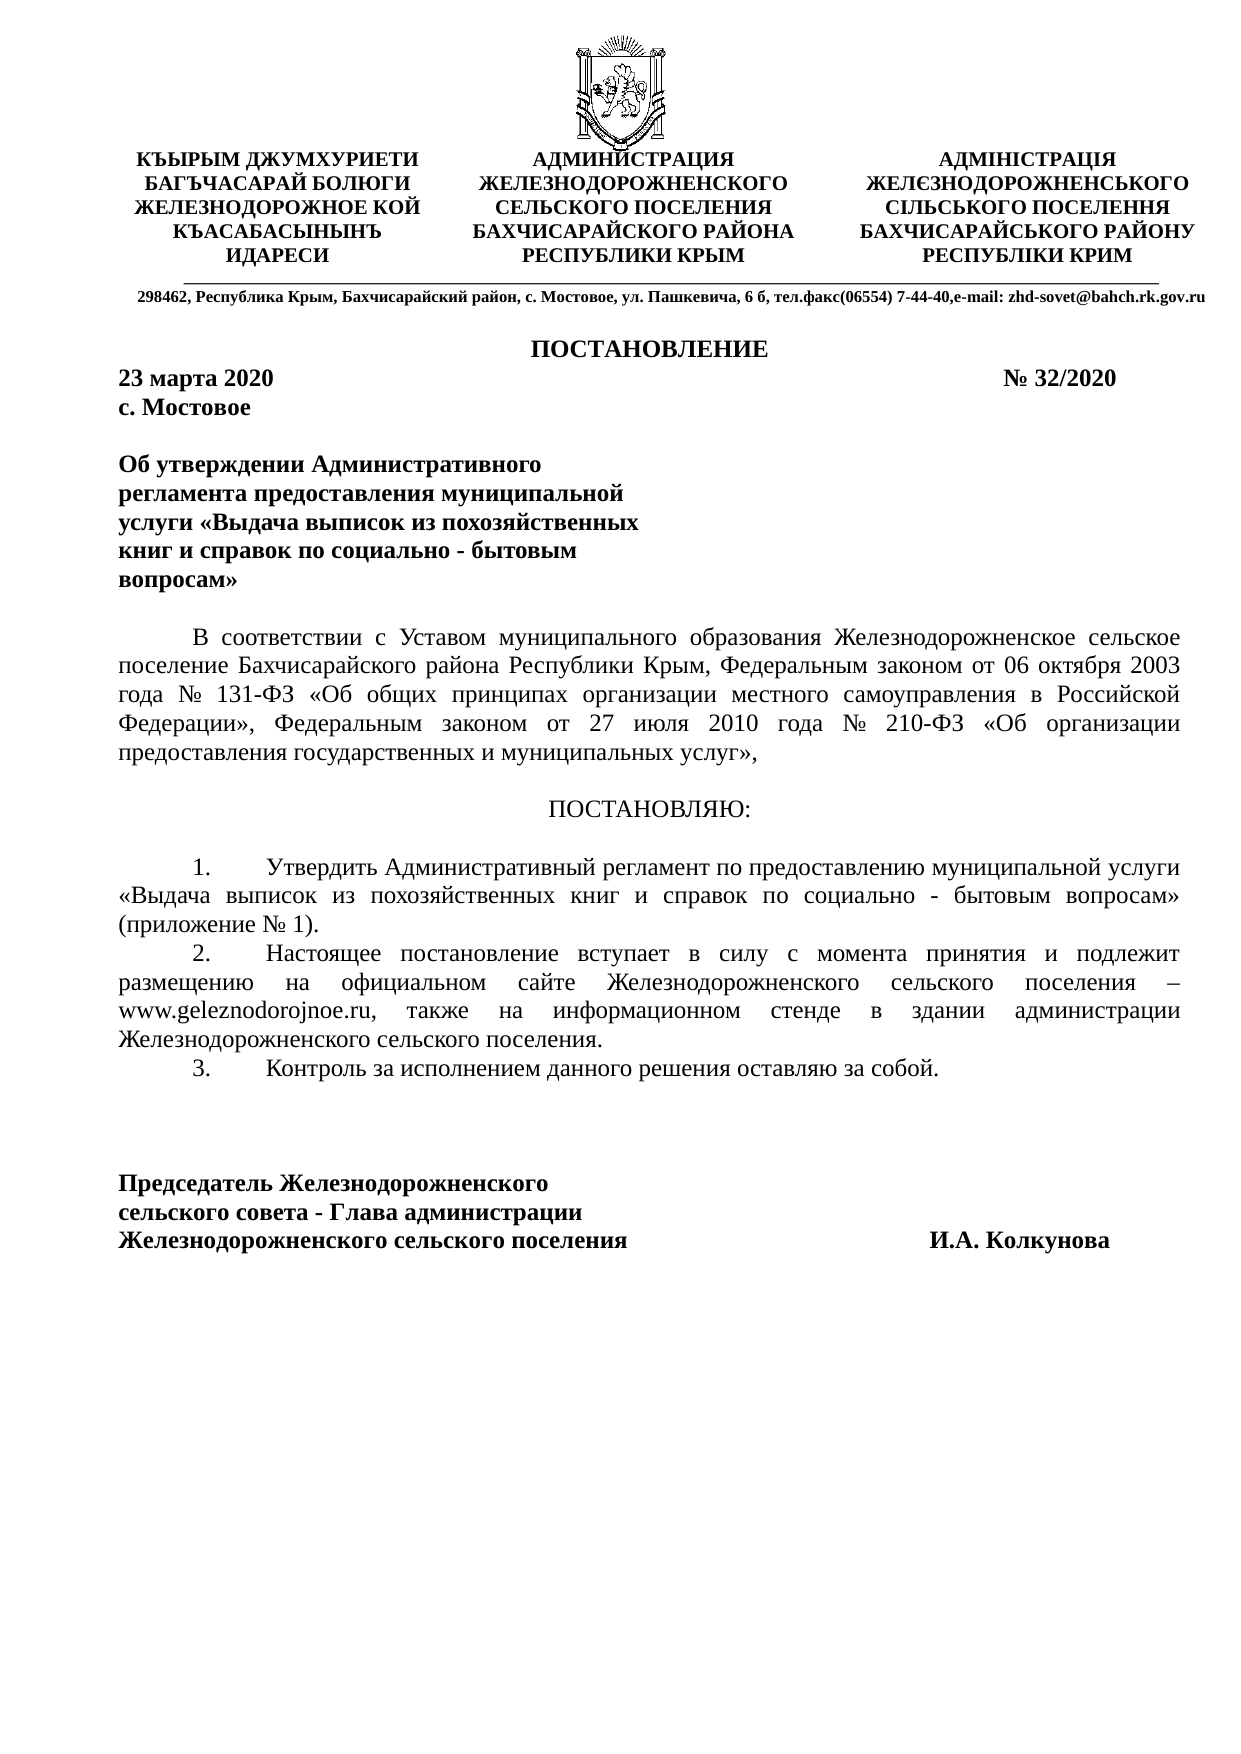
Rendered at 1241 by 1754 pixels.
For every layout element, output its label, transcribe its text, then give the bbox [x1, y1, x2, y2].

text сельского совета - Глава администрации [118, 1197, 1181, 1226]
table_header КЪЫРЫМ ДЖУМХУРИЕТИ БАГЪЧАСАРАЙ БОЛЮГИ ЖЕЛЕЗНОДОРОЖНОЕ КОЙ КЪАСАБАСЫНЫНЪ ИДАРЕСИ [118, 147, 436, 267]
table_header АДМИНИСТРАЦИЯ ЖЕЛЕЗНОДОРОЖНЕНСКОГО СЕЛЬСКОГО ПОСЕЛЕНИЯ БАХЧИСАРАЙСКОГО РАЙОНА РЕСПУБЛИКИ КРЫМ [436, 147, 830, 267]
picture [576, 31, 666, 147]
text ПОСТАНОВЛЕНИЕ [118, 334, 1181, 363]
list Настоящее постановление вступает в силу с момента принятия и подлежит размещению на официальном сайте Железнодорожненского сельского поселения – www.geleznodorojnoe.ru, также на информационном стенде в здании администрации Железнодорожненского сельского поселения. [118, 938, 1181, 1053]
text 23 марта 2020 № 32/2020 [118, 363, 1181, 392]
text с. Мостовое [118, 392, 1181, 421]
list Утвердить Административный регламент по предоставлению муниципальной услуги «Выдача выписок из похозяйственных книг и справок по социально - бытовым вопросам» (приложение № 1). [118, 852, 1181, 938]
text В соответствии с Уставом муниципального образования Железнодорожненское сельское поселение Бахчисарайского района Республики Крым, Федеральным законом от 06 октября 2003 года № 131-ФЗ «Об общих принципах организации местного самоуправления в Российской Федерации», Федеральным законом от 27 июля 2010 года № 210-ФЗ «Об организации предоставления государственных и муниципальных услуг», [118, 622, 1181, 766]
table_header АДМІНІСТРАЦІЯ ЖЕЛЄЗНОДОРОЖНЕНСЬКОГО СІЛЬСЬКОГО ПОСЕЛЕННЯ БАХЧИСАРАЙСЬКОГО РАЙОНУ РЕСПУБЛІКИ КРИМ [830, 147, 1224, 267]
table_cell _____________________________________________________________________________________________________________________ 298462, Республика Крым, Бахчисарайский район, с. Мостовое, ул. Пашкевича, 6 б, тел.факс(06554) 7-44-40,е-mail: zhd-sovet@bahch.rk.gov.ru [118, 267, 1224, 334]
text Железнодорожненского сельского поселения И.А. Колкунова [118, 1226, 1181, 1254]
text ПОСТАНОВЛЯЮ: [118, 794, 1181, 823]
text Председатель Железнодорожненского [118, 1168, 1181, 1197]
text Об утверждении Административного регламента предоставления муниципальной услуги «Выдача выписок из похозяйственных книг и справок по социально - бытовым вопросам» [118, 449, 650, 593]
list Контроль за исполнением данного решения оставляю за собой. [118, 1053, 1181, 1082]
